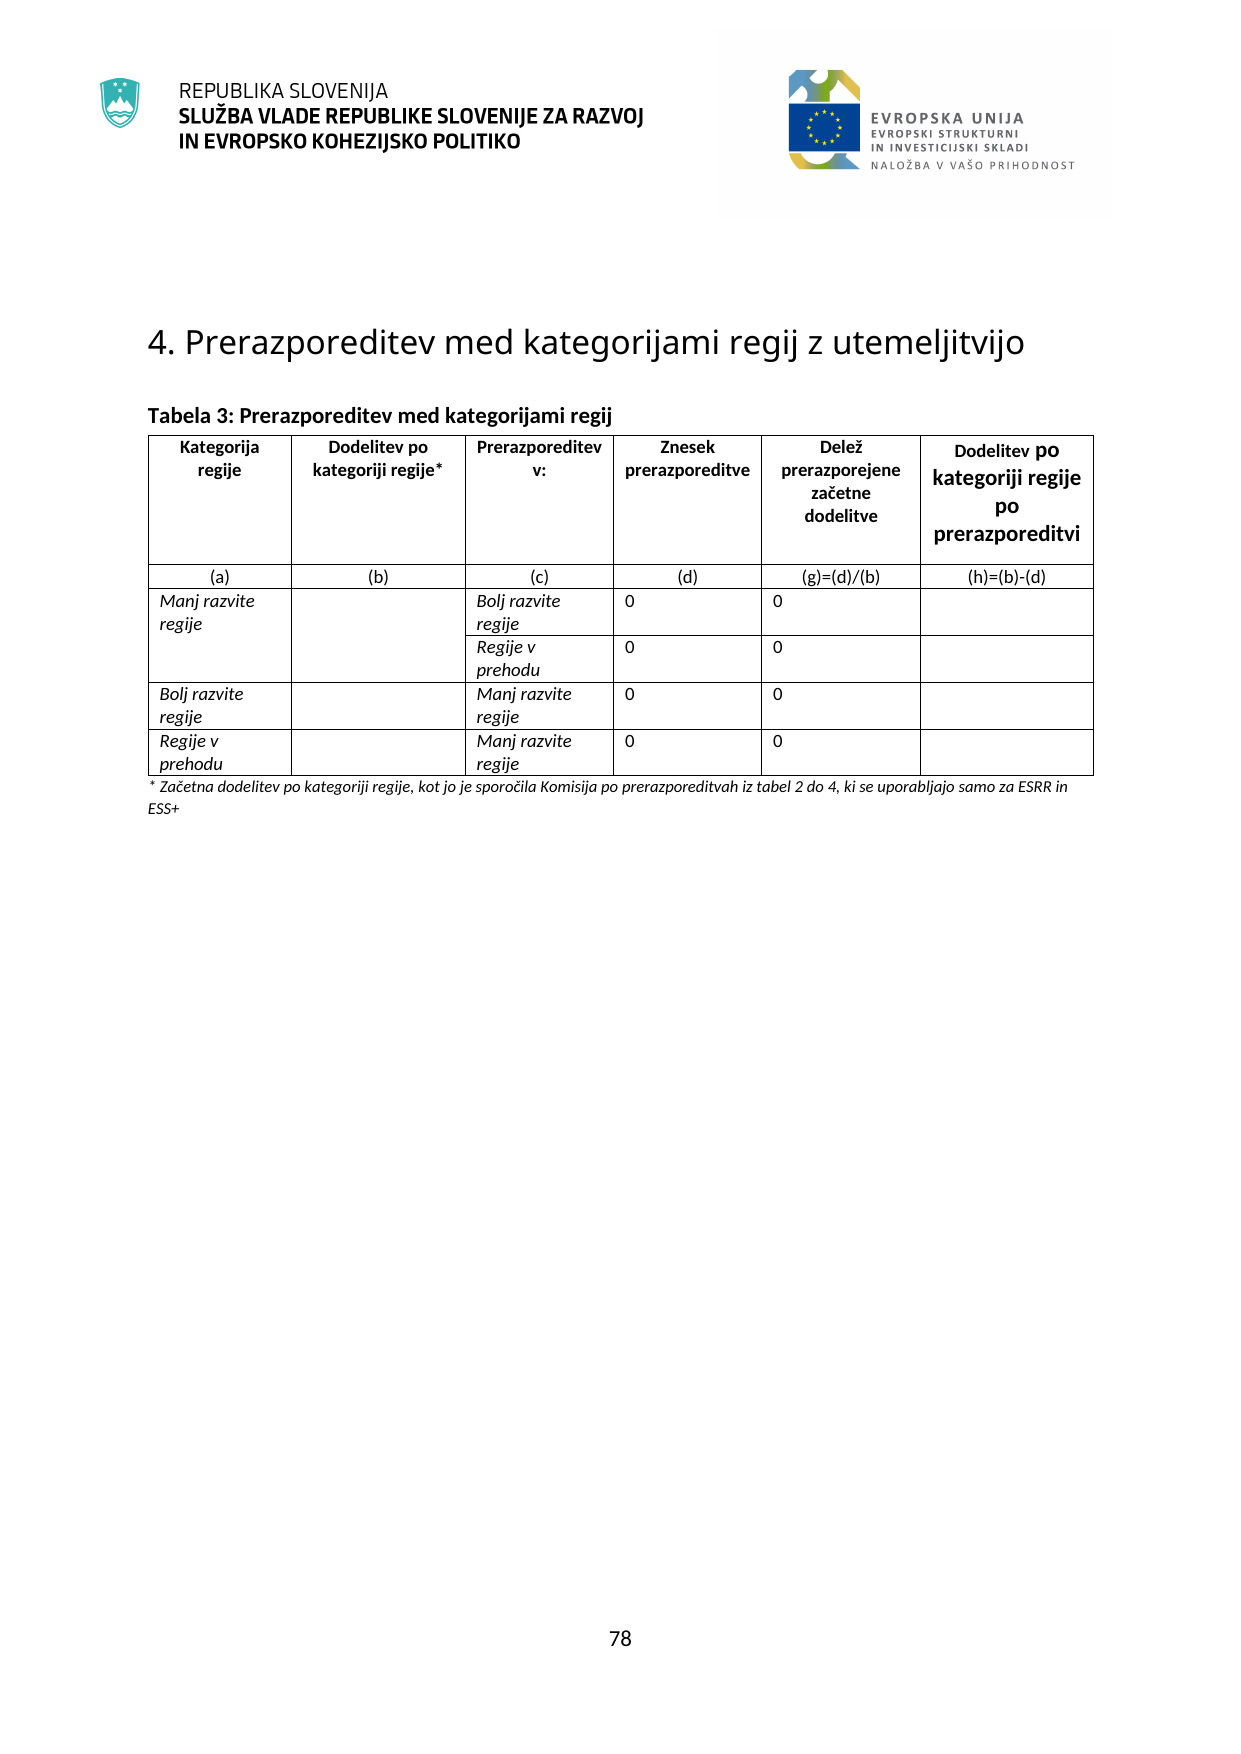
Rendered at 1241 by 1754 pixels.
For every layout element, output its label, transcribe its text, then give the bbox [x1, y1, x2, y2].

table_cell 0 [614, 683, 761, 728]
table_cell (g)=(d)/(b) [762, 565, 920, 588]
table_cell Regije v prehodu [149, 730, 291, 775]
text * Začetna dodelitev po kategoriji regije, kot jo je sporočila Komisija po prerazporeditvah iz tabel 2 do 4, ki se uporabljajo samo za ESRR in ESS+ [148, 776, 1093, 818]
table_cell 0 [762, 636, 920, 682]
table_cell (h)=(b)-(d) [921, 565, 1093, 588]
table_cell [921, 589, 1093, 635]
table_cell [292, 730, 465, 775]
table_header Znesek prerazporeditve [614, 436, 761, 564]
table_cell (c) [466, 565, 613, 588]
table_cell 0 [614, 589, 761, 635]
table_cell [921, 730, 1093, 775]
picture [715, 27, 1112, 218]
table_cell 0 [614, 636, 761, 682]
table_header Delež prerazporejene začetne dodelitve [762, 436, 920, 564]
table_header Prerazporeditev v: [466, 436, 613, 564]
table_header Dodelitev po kategoriji regije* [292, 436, 465, 564]
table_cell Bolj razvite regije [149, 683, 291, 728]
table_cell Manj razvite regije [149, 589, 291, 682]
picture [100, 78, 644, 155]
table_cell Bolj razvite regije [466, 589, 613, 635]
table_cell [292, 589, 465, 682]
table_cell (d) [614, 565, 761, 588]
table_cell [292, 683, 465, 728]
table_cell 0 [762, 730, 920, 775]
table_cell Manj razvite regije [466, 730, 613, 775]
text Tabela 3: Prerazporeditev med kategorijami regij [148, 401, 1093, 429]
table_cell 0 [762, 589, 920, 635]
table_header Dodelitev po kategoriji regije po prerazporeditvi [921, 436, 1093, 564]
table_cell 0 [762, 683, 920, 728]
table_cell 0 [614, 730, 761, 775]
table_cell (a) [149, 565, 291, 588]
table_header Kategorija regije [149, 436, 291, 564]
table_cell [921, 683, 1093, 728]
table_cell Regije v prehodu [466, 636, 613, 682]
table_cell [921, 636, 1093, 682]
table_cell (b) [292, 565, 465, 588]
table_cell Manj razvite regije [466, 683, 613, 728]
subtitle 4. Prerazporeditev med kategorijami regij z utemeljitvijo [148, 318, 1093, 364]
